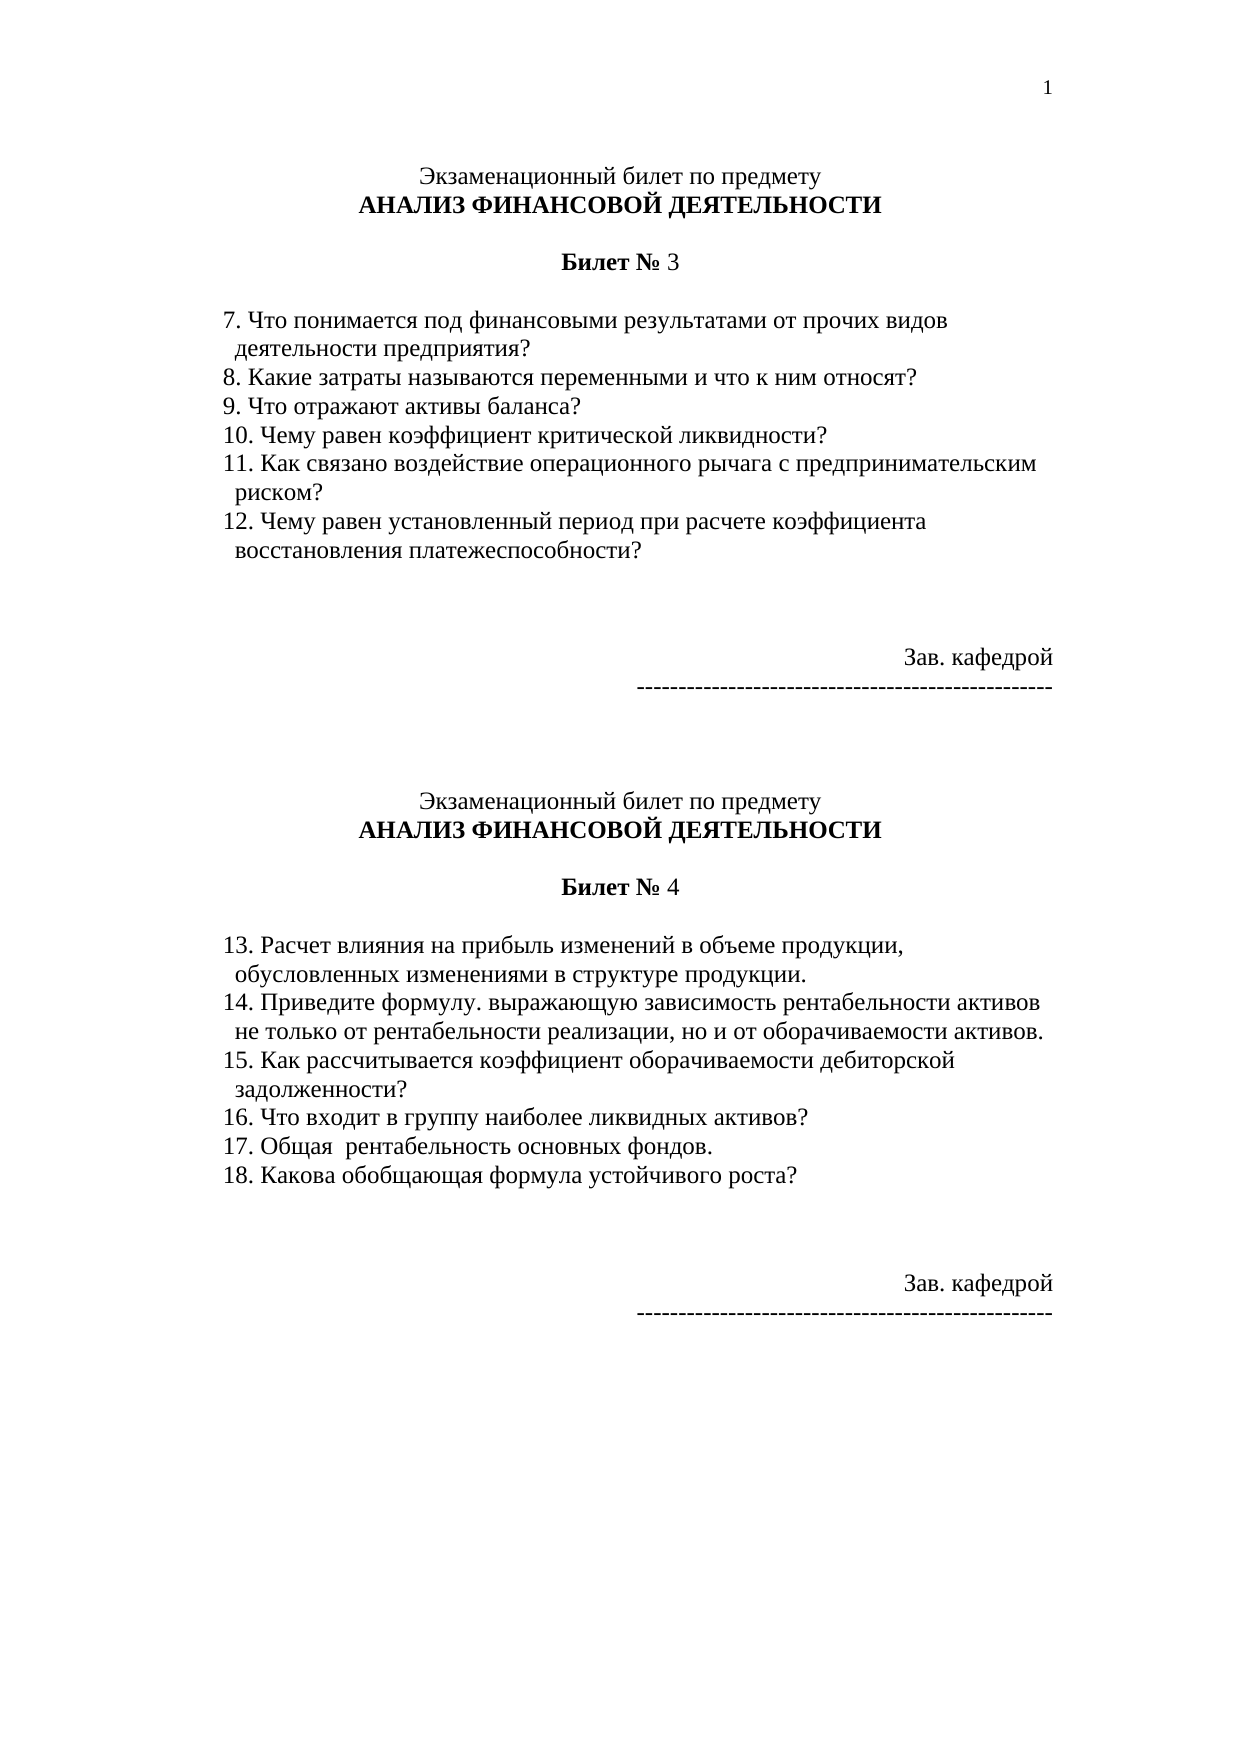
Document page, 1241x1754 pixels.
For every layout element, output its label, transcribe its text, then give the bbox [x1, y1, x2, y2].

text Зав. кафедрой [187, 1268, 1053, 1297]
text АНАЛИЗ ФИНАНСОВОЙ ДЕЯТЕЛЬНОСТИ [187, 815, 1053, 844]
list Что входит в группу наиболее ликвидных активов? [223, 1102, 1053, 1131]
text Билет № 4 [187, 872, 1053, 901]
list Чему равен установленный период при расчете коэффициента восстановления платежеспособности? [223, 506, 1053, 563]
list Расчет влияния на прибыль изменений в объеме продукции, обусловленных изменениями в структуре продукции. [223, 930, 1053, 987]
list Какова обобщающая формула устойчивого роста? [223, 1160, 1053, 1189]
list Приведите формулу. выражающую зависимость рентабельности активов не только от рентабельности реализации, но и от оборачиваемости активов. [223, 987, 1053, 1045]
list Что отражают активы баланса? [223, 391, 1053, 420]
text Экзаменационный билет по предмету [187, 161, 1053, 190]
list Общая рентабельность основных фондов. [223, 1131, 1053, 1160]
list Как рассчитывается коэффициент оборачиваемости дебиторской задолженности? [223, 1045, 1053, 1102]
text АНАЛИЗ ФИНАНСОВОЙ ДЕЯТЕЛЬНОСТИ [187, 190, 1053, 218]
text -------------------------------------------------- [187, 1297, 1053, 1325]
text -------------------------------------------------- [187, 671, 1053, 700]
text Зав. кафедрой [187, 642, 1053, 671]
text Билет № 3 [187, 247, 1053, 276]
list Что понимается под финансовыми результатами от прочих видов деятельности предприятия? [223, 305, 1053, 362]
list Какие затраты называются переменными и что к ним относят? [223, 362, 1053, 391]
text Экзаменационный билет по предмету [187, 786, 1053, 815]
list Чему равен коэффициент критической ликвидности? [223, 420, 1053, 448]
list Как связано воздействие операционного рычага с предпринимательским риском? [223, 448, 1053, 506]
